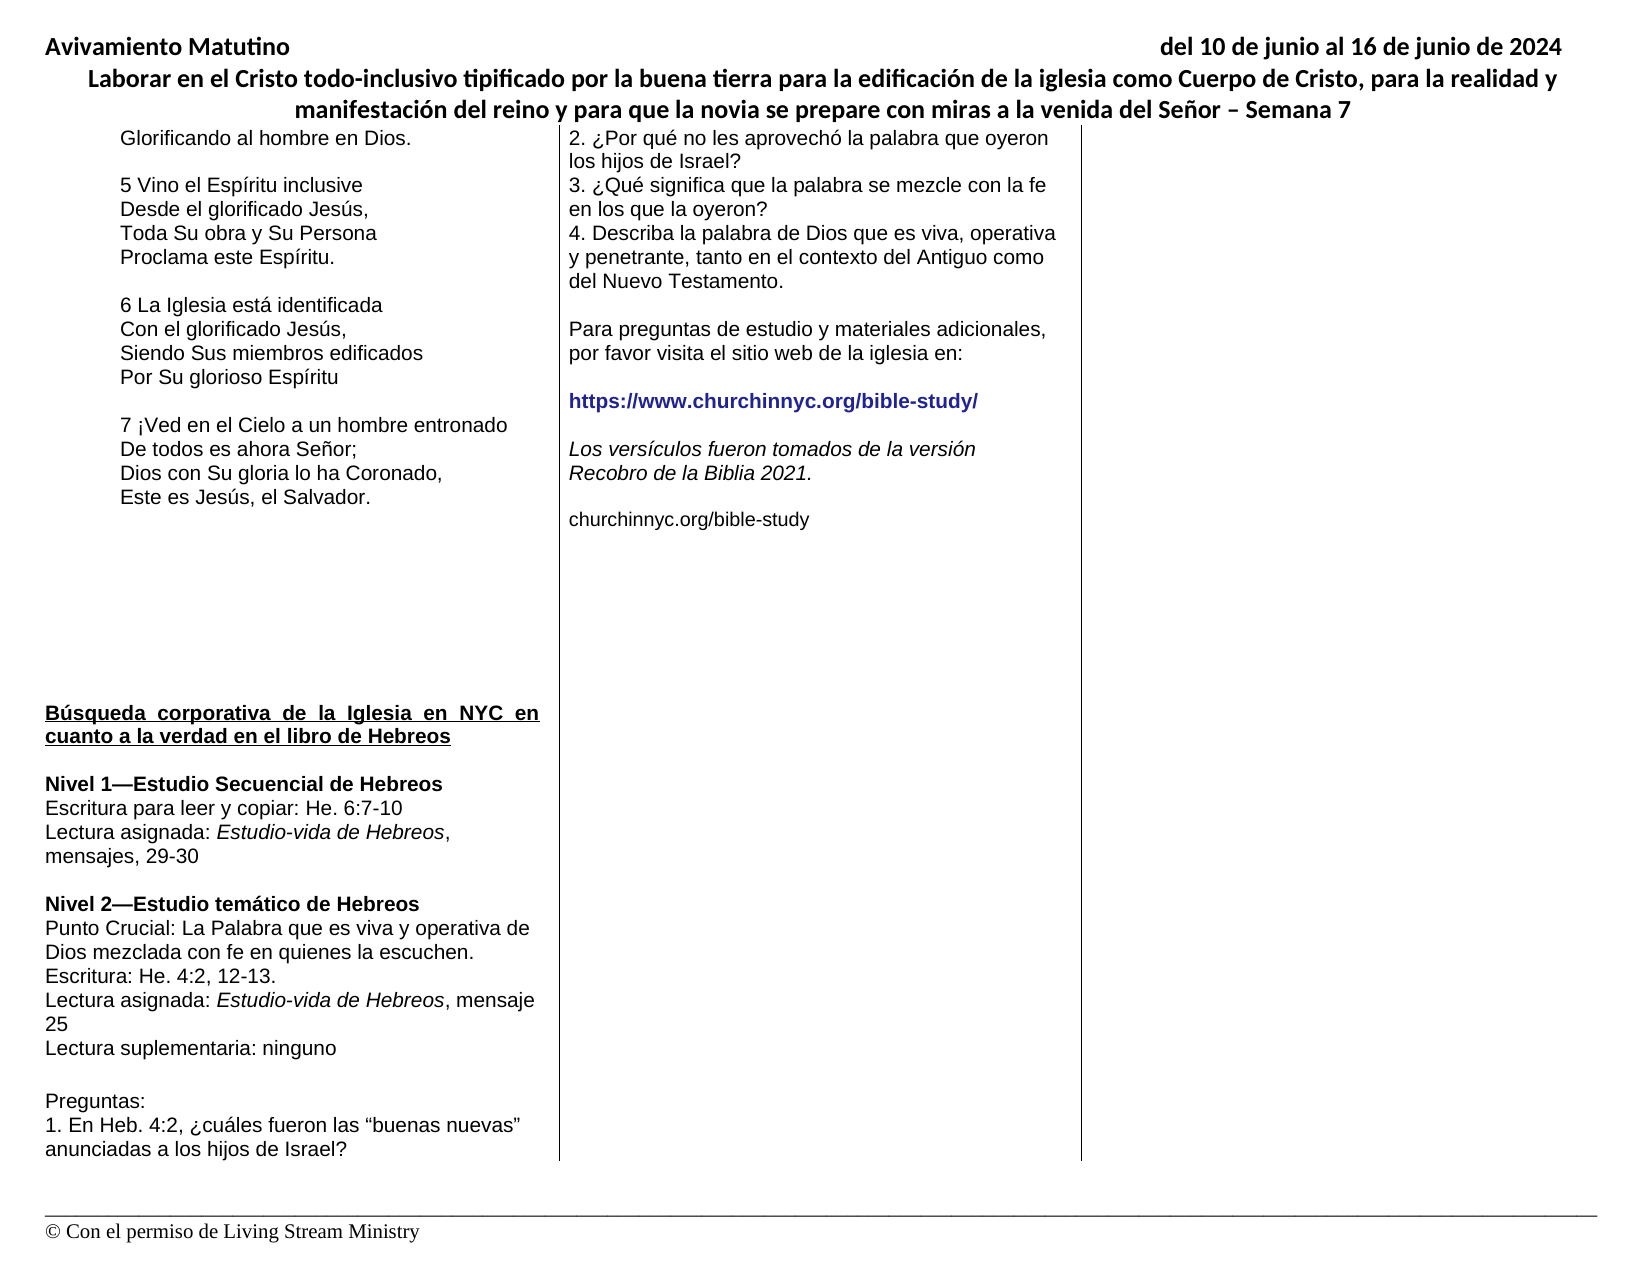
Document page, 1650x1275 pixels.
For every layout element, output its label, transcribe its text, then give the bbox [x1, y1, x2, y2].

text churchinnyc.org/bible-study [569, 507, 1072, 530]
text Lectura asignada: Estudio-vida de Hebreos, mensaje 25 [45, 988, 550, 1036]
text https://www.churchinnyc.org/bible-study/ [569, 389, 1072, 413]
text Búsqueda corporativa de la Iglesia en NYC en cuanto a la verdad en el libro de Hebreos [45, 722, 539, 748]
text Dios con Su gloria lo ha Coronado, [120, 461, 550, 485]
text Para preguntas de estudio y materiales adicionales, por favor visita el sitio web de la iglesia en: [569, 317, 1072, 365]
text Siendo Sus miembros edificados [120, 341, 550, 365]
text Con el glorificado Jesús, [120, 317, 550, 341]
text 2. ¿Por qué no les aprovechó la palabra que oyeron los hijos de Israel? [741, 125, 1072, 173]
text 3. ¿Qué significa que la palabra se mezcle con la fe en los que la oyeron? [768, 173, 1072, 221]
text De todos es ahora Señor; [120, 437, 550, 461]
text Este es Jesús, el Salvador. [120, 485, 550, 509]
text Escritura: He. 4:2, 12-13. [45, 964, 550, 988]
text Recobro de la Biblia 2021. [569, 461, 1072, 485]
text 7 ¡Ved en el Cielo a un hombre entronado [120, 413, 550, 437]
text Búsqueda corporativa de la Iglesia en NYC en cuanto a la verdad en el libro de Hebreos [45, 700, 539, 721]
text Desde el glorificado Jesús, [120, 197, 550, 221]
text 1. En Heb. 4:2, ¿cuáles fueron las “buenas nuevas” anunciadas a los hijos de Israel? [45, 1112, 550, 1160]
text Nivel 2—Estudio temático de Hebreos [45, 892, 550, 916]
text Lectura suplementaria: ninguno [45, 1036, 550, 1060]
text Glorificando al hombre en Dios. [120, 125, 550, 149]
text Toda Su obra y Su Persona [120, 221, 550, 245]
text Nivel 1—Estudio Secuencial de Hebreos [45, 772, 550, 796]
text Escritura para leer y copiar: He. 6:7-10 [45, 796, 550, 820]
text Proclama este Espíritu. [120, 245, 550, 269]
text Preguntas: [45, 1088, 550, 1112]
text Lectura asignada: Estudio-vida de Hebreos, mensajes, 29-30 [45, 820, 550, 868]
text Por Su glorioso Espíritu [120, 365, 550, 389]
text 6 La Iglesia está identificada [120, 293, 550, 317]
text 5 Vino el Espíritu inclusive [120, 173, 550, 197]
text 4. Describa la palabra de Dios que es viva, operativa y penetrante, tanto en el contexto del Antiguo como del Nuevo Testamento. [784, 221, 1072, 293]
text Los versículos fueron tomados de la versión [569, 437, 1072, 461]
